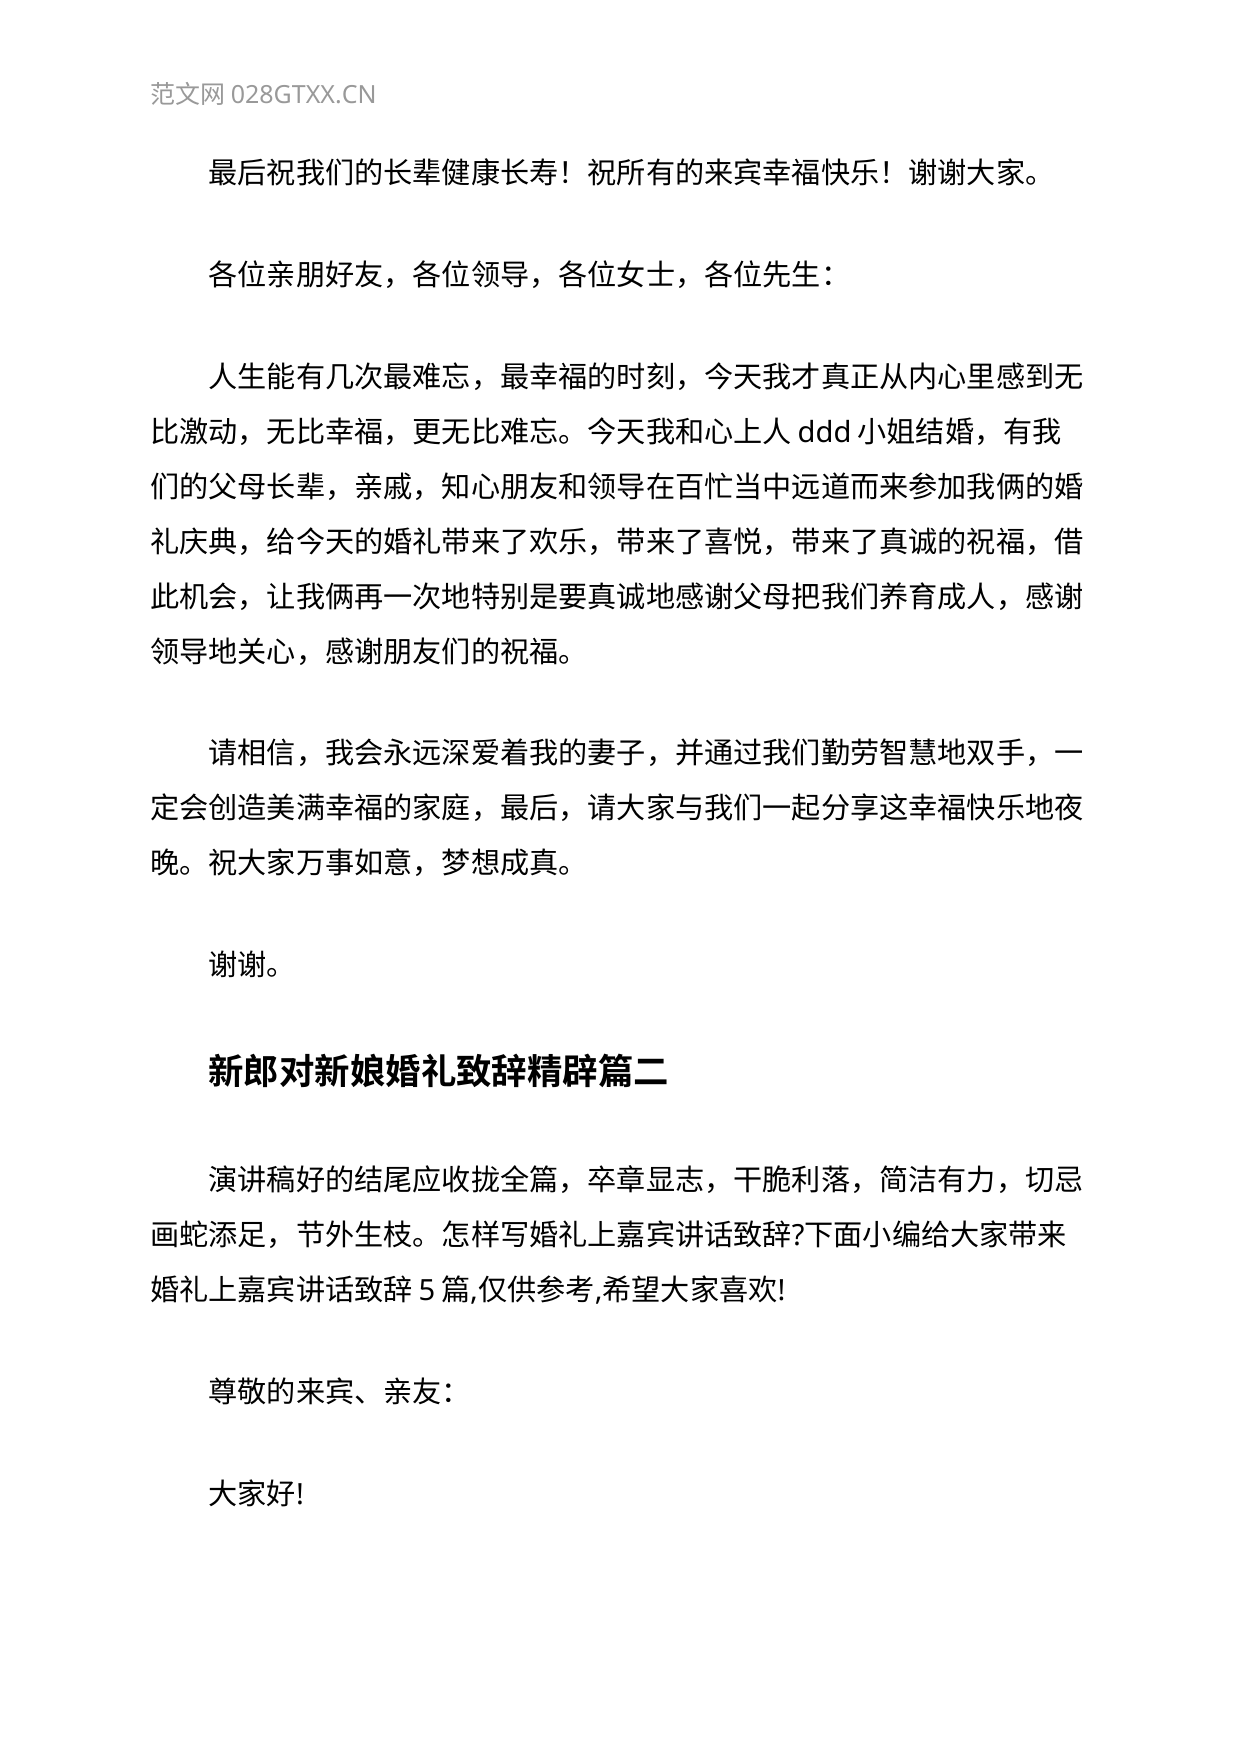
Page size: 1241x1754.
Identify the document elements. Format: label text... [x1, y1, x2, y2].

text 大家好! [150, 1470, 1090, 1513]
text 尊敬的来宾、亲友： [150, 1368, 1090, 1411]
text 最后祝我们的长辈健康长寿！祝所有的来宾幸福快乐！谢谢大家。 [150, 150, 1090, 192]
text 各位亲朋好友，各位领导，各位女士，各位先生： [150, 252, 1090, 294]
text 谢谢。 [150, 941, 1090, 984]
text 请相信，我会永远深爱着我的妻子，并通过我们勤劳智慧地双手，一定会创造美满幸福的家庭，最后，请大家与我们一起分享这幸福快乐地夜晚。祝大家万事如意，梦想成真。 [150, 730, 1090, 882]
text 人生能有几次最难忘，最幸福的时刻，今天我才真正从内心里感到无比激动，无比幸福，更无比难忘。今天我和心上人ddd小姐结婚，有我们的父母长辈，亲戚，知心朋友和领导在百忙当中远道而来参加我俩的婚礼庆典，给今天的婚礼带来了欢乐，带来了喜悦，带来了真诚的祝福，借此机会，让我俩再一次地特别是要真诚地感谢父母把我们养育成人，感谢领导地关心，感谢朋友们的祝福。 [150, 353, 1090, 670]
text 演讲稿好的结尾应收拢全篇，卒章显志，干脆利落，简洁有力，切忌画蛇添足，节外生枝。怎样写婚礼上嘉宾讲话致辞?下面小编给大家带来婚礼上嘉宾讲话致辞5篇,仅供参考,希望大家喜欢! [150, 1157, 1090, 1309]
text 新郎对新娘婚礼致辞精辟篇二 [150, 1043, 1090, 1094]
